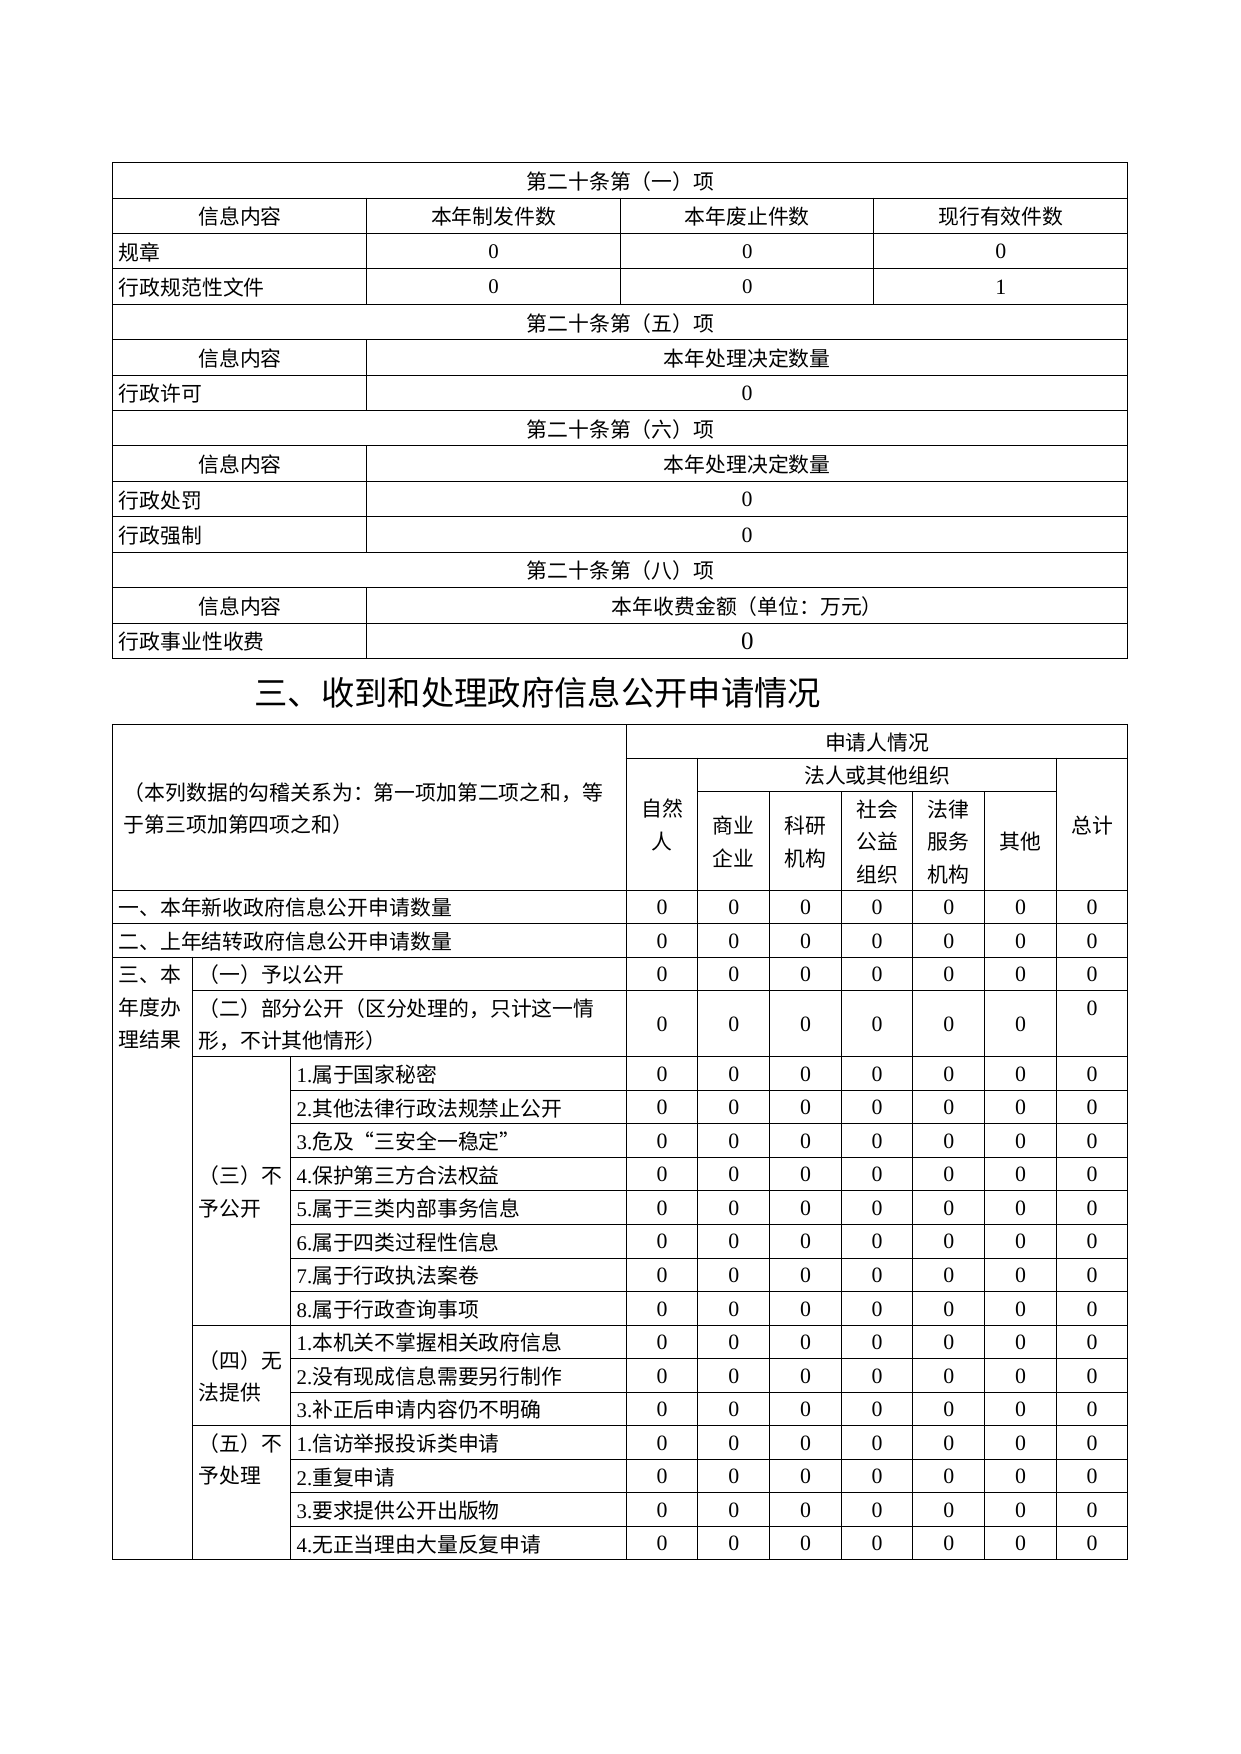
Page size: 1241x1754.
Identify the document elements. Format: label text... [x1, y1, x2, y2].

table_cell 商业 企业 [698, 792, 769, 889]
table_cell 0 [770, 1493, 841, 1526]
table_cell 0 [913, 1426, 984, 1459]
table_cell 0 [985, 1158, 1056, 1190]
table_cell 0 [627, 1124, 697, 1157]
table_cell 1 [874, 269, 1127, 304]
table_cell 规章 [113, 234, 366, 268]
table_cell 0 [627, 1426, 697, 1459]
table_cell 0 [842, 1393, 912, 1425]
table_cell 0 [367, 624, 1127, 658]
table_cell 信息内容 [113, 588, 366, 622]
table_cell 0 [913, 1191, 984, 1224]
table_cell 0 [842, 1326, 912, 1358]
table_cell 2.重复申请 [291, 1460, 626, 1492]
table_cell 0 [985, 1393, 1056, 1425]
table_cell 0 [913, 1359, 984, 1392]
table_cell 0 [842, 958, 912, 990]
table_cell 0 [842, 1191, 912, 1224]
table_cell 0 [1057, 1158, 1127, 1190]
table_cell 现行有效件数 [874, 199, 1127, 233]
table_cell 0 [1057, 1359, 1127, 1392]
table_cell 0 [985, 1292, 1056, 1324]
table_cell 0 [627, 1359, 697, 1392]
table_cell 0 [874, 234, 1127, 268]
table_cell 0 [842, 991, 912, 1056]
table_cell 0 [367, 517, 1127, 552]
table_cell 2.没有现成信息需要另行制作 [291, 1359, 626, 1392]
table_cell 0 [842, 891, 912, 923]
table_cell 0 [698, 1057, 769, 1090]
table_cell 0 [1057, 1057, 1127, 1090]
table_header 申请人情况 [627, 725, 1127, 757]
table_cell 行政许可 [113, 376, 366, 410]
table_cell 0 [770, 1292, 841, 1324]
table_cell 0 [1057, 958, 1127, 990]
table_cell 0 [698, 1225, 769, 1257]
table_cell 本年废止件数 [621, 199, 873, 233]
table_cell 行政规范性文件 [113, 269, 366, 304]
table_cell 0 [627, 1460, 697, 1492]
table_cell 0 [842, 1091, 912, 1123]
table_cell 0 [913, 1460, 984, 1492]
table_cell 0 [698, 1091, 769, 1123]
table_cell 2.其他法律行政法规禁止公开 [291, 1091, 626, 1123]
table_cell 0 [1057, 1091, 1127, 1123]
table_cell 0 [842, 1292, 912, 1324]
table_cell 0 [627, 1393, 697, 1425]
table_cell 0 [842, 1493, 912, 1526]
table_cell 0 [913, 1292, 984, 1324]
table_cell 0 [627, 1191, 697, 1224]
table_cell 0 [913, 1225, 984, 1257]
table_cell 7.属于行政执法案卷 [291, 1259, 626, 1291]
text 三、收到和处理政府信息公开申请情况 [187, 659, 1053, 724]
table_cell 0 [698, 1426, 769, 1459]
table_cell 0 [770, 1158, 841, 1190]
table_cell （一）予以公开 [193, 958, 626, 990]
table_cell 0 [1057, 891, 1127, 923]
table_cell 0 [1057, 924, 1127, 957]
table_cell 0 [770, 1225, 841, 1257]
table_cell 第二十条第（五）项 [113, 305, 1127, 339]
table_cell 0 [842, 1527, 912, 1559]
table_cell 信息内容 [113, 340, 366, 374]
table_cell 0 [367, 234, 620, 268]
table_cell 行政强制 [113, 517, 366, 552]
table_cell 0 [913, 1057, 984, 1090]
table_cell 0 [698, 1158, 769, 1190]
table_cell 0 [770, 958, 841, 990]
table_cell 法人或其他组织 [698, 759, 1056, 791]
table_cell 0 [367, 482, 1127, 516]
table_cell 0 [770, 924, 841, 957]
table_cell 0 [698, 991, 769, 1056]
table_cell 0 [698, 958, 769, 990]
table_cell 0 [698, 1359, 769, 1392]
table_cell 三、本年度办理结果 [113, 958, 192, 1559]
table_cell 4.无正当理由大量反复申请 [291, 1527, 626, 1559]
table_cell 本年收费金额（单位：万元） [367, 588, 1127, 622]
table_cell 4.保护第三方合法权益 [291, 1158, 626, 1190]
table_cell 0 [770, 891, 841, 923]
table_cell 0 [985, 991, 1056, 1056]
table_cell 0 [985, 1527, 1056, 1559]
table_cell 本年处理决定数量 [367, 446, 1127, 481]
table_cell 0 [913, 991, 984, 1056]
table_cell 二、上年结转政府信息公开申请数量 [113, 924, 626, 957]
table_cell 第二十条第（八）项 [113, 553, 1127, 587]
table_cell 0 [1057, 1326, 1127, 1358]
table_cell 0 [770, 1124, 841, 1157]
table_cell 0 [913, 1158, 984, 1190]
table_cell 0 [1057, 1259, 1127, 1291]
table_cell 信息内容 [113, 446, 366, 481]
table_cell 0 [913, 1326, 984, 1358]
table_cell 1.本机关不掌握相关政府信息 [291, 1326, 626, 1358]
table_cell 0 [913, 1393, 984, 1425]
table_cell 3.要求提供公开出版物 [291, 1493, 626, 1526]
table_cell 0 [627, 958, 697, 990]
table_cell 0 [985, 1124, 1056, 1157]
table_cell 0 [985, 891, 1056, 923]
table_cell 0 [698, 1460, 769, 1492]
table_cell 0 [627, 1326, 697, 1358]
table_cell 0 [770, 1460, 841, 1492]
table_cell 0 [985, 1326, 1056, 1358]
table_cell 0 [842, 1359, 912, 1392]
table_cell 0 [627, 1259, 697, 1291]
table_cell 0 [770, 1393, 841, 1425]
table_cell 0 [770, 1191, 841, 1224]
table_cell 0 [842, 1426, 912, 1459]
table_cell 0 [1057, 1426, 1127, 1459]
table_cell （五）不予处理 [193, 1426, 290, 1559]
table_cell 0 [627, 1158, 697, 1190]
table_cell 6.属于四类过程性信息 [291, 1225, 626, 1257]
table_cell 0 [627, 1091, 697, 1123]
table_cell 本年制发件数 [367, 199, 620, 233]
table_cell 0 [1057, 1124, 1127, 1157]
table_cell 0 [1057, 1292, 1127, 1324]
table_cell 0 [842, 1259, 912, 1291]
table_cell 0 [842, 1225, 912, 1257]
table_cell 其他 [985, 792, 1056, 889]
table_cell 0 [1057, 1527, 1127, 1559]
table_cell 0 [1057, 1393, 1127, 1425]
table_cell 自然人 [627, 759, 697, 889]
table_cell 3.补正后申请内容仍不明确 [291, 1393, 626, 1425]
table_cell 0 [770, 1259, 841, 1291]
table_cell 信息内容 [113, 199, 366, 233]
table_cell 0 [1057, 1493, 1127, 1526]
table_cell 行政处罚 [113, 482, 366, 516]
table_cell 0 [698, 1292, 769, 1324]
table_cell 本年处理决定数量 [367, 340, 1127, 374]
table_cell 0 [913, 958, 984, 990]
table_cell 0 [842, 924, 912, 957]
table_cell 0 [985, 1057, 1056, 1090]
table_cell 0 [985, 1426, 1056, 1459]
table_cell 0 [913, 1091, 984, 1123]
table_cell 0 [985, 1460, 1056, 1492]
table_cell 0 [627, 1225, 697, 1257]
table_cell 0 [913, 1124, 984, 1157]
table_cell 0 [698, 1191, 769, 1224]
table_cell 第二十条第（六）项 [113, 411, 1127, 445]
table_cell 0 [1057, 991, 1127, 1056]
table_cell 0 [842, 1124, 912, 1157]
table_cell 0 [985, 1091, 1056, 1123]
table_cell 0 [1057, 1191, 1127, 1224]
table_cell （四）无法提供 [193, 1326, 290, 1425]
table_header 第二十条第（一）项 [113, 163, 1127, 197]
table_cell 科研 机构 [770, 792, 841, 889]
table_cell 0 [985, 958, 1056, 990]
table_cell 0 [627, 1057, 697, 1090]
table_cell 0 [985, 1493, 1056, 1526]
table_cell （三）不予公开 [193, 1057, 290, 1324]
table_cell 0 [770, 1426, 841, 1459]
table_cell 0 [770, 1326, 841, 1358]
table_cell 0 [770, 1359, 841, 1392]
table_cell 0 [1057, 1460, 1127, 1492]
table_cell 法律服务机构 [913, 792, 984, 889]
table_cell 0 [621, 234, 873, 268]
table_header （本列数据的勾稽关系为：第一项加第二项之和，等于第三项加第四项之和） [113, 725, 626, 889]
table_cell 0 [1057, 1225, 1127, 1257]
table_cell 社会公益组织 [842, 792, 912, 889]
table_cell 5.属于三类内部事务信息 [291, 1191, 626, 1224]
table_cell 0 [621, 269, 873, 304]
table_cell 0 [842, 1158, 912, 1190]
table_cell 0 [698, 891, 769, 923]
table_cell 0 [913, 891, 984, 923]
table_cell 0 [698, 1527, 769, 1559]
table_cell 0 [698, 924, 769, 957]
table_cell 0 [770, 991, 841, 1056]
table_cell 0 [770, 1057, 841, 1090]
table_cell 0 [698, 1493, 769, 1526]
table_cell 0 [842, 1057, 912, 1090]
table_cell 0 [627, 891, 697, 923]
table_cell 8.属于行政查询事项 [291, 1292, 626, 1324]
table_cell 0 [627, 991, 697, 1056]
table_cell 1.属于国家秘密 [291, 1057, 626, 1090]
table_cell 3.危及“三安全一稳定” [291, 1124, 626, 1157]
table_cell 0 [627, 1493, 697, 1526]
table_cell 0 [985, 1225, 1056, 1257]
table_cell 0 [985, 1259, 1056, 1291]
table_cell 0 [842, 1460, 912, 1492]
table_cell 行政事业性收费 [113, 624, 366, 658]
table_cell 0 [913, 1527, 984, 1559]
table_cell 0 [367, 376, 1127, 410]
table_cell 0 [985, 1359, 1056, 1392]
table_cell 0 [985, 1191, 1056, 1224]
table_cell 0 [627, 1292, 697, 1324]
table_cell 0 [698, 1326, 769, 1358]
table_cell 0 [770, 1091, 841, 1123]
table_cell 1.信访举报投诉类申请 [291, 1426, 626, 1459]
table_cell 0 [367, 269, 620, 304]
table_cell 0 [770, 1527, 841, 1559]
table_cell 0 [698, 1259, 769, 1291]
table_cell 一、本年新收政府信息公开申请数量 [113, 891, 626, 923]
table_cell 总计 [1057, 759, 1127, 889]
table_cell 0 [913, 924, 984, 957]
table_cell 0 [627, 924, 697, 957]
table_cell 0 [913, 1493, 984, 1526]
table_cell 0 [913, 1259, 984, 1291]
table_cell 0 [698, 1124, 769, 1157]
table_cell （二）部分公开（区分处理的，只计这一情形，不计其他情形） [193, 991, 626, 1056]
table_cell 0 [627, 1527, 697, 1559]
table_cell 0 [698, 1393, 769, 1425]
table_cell 0 [985, 924, 1056, 957]
